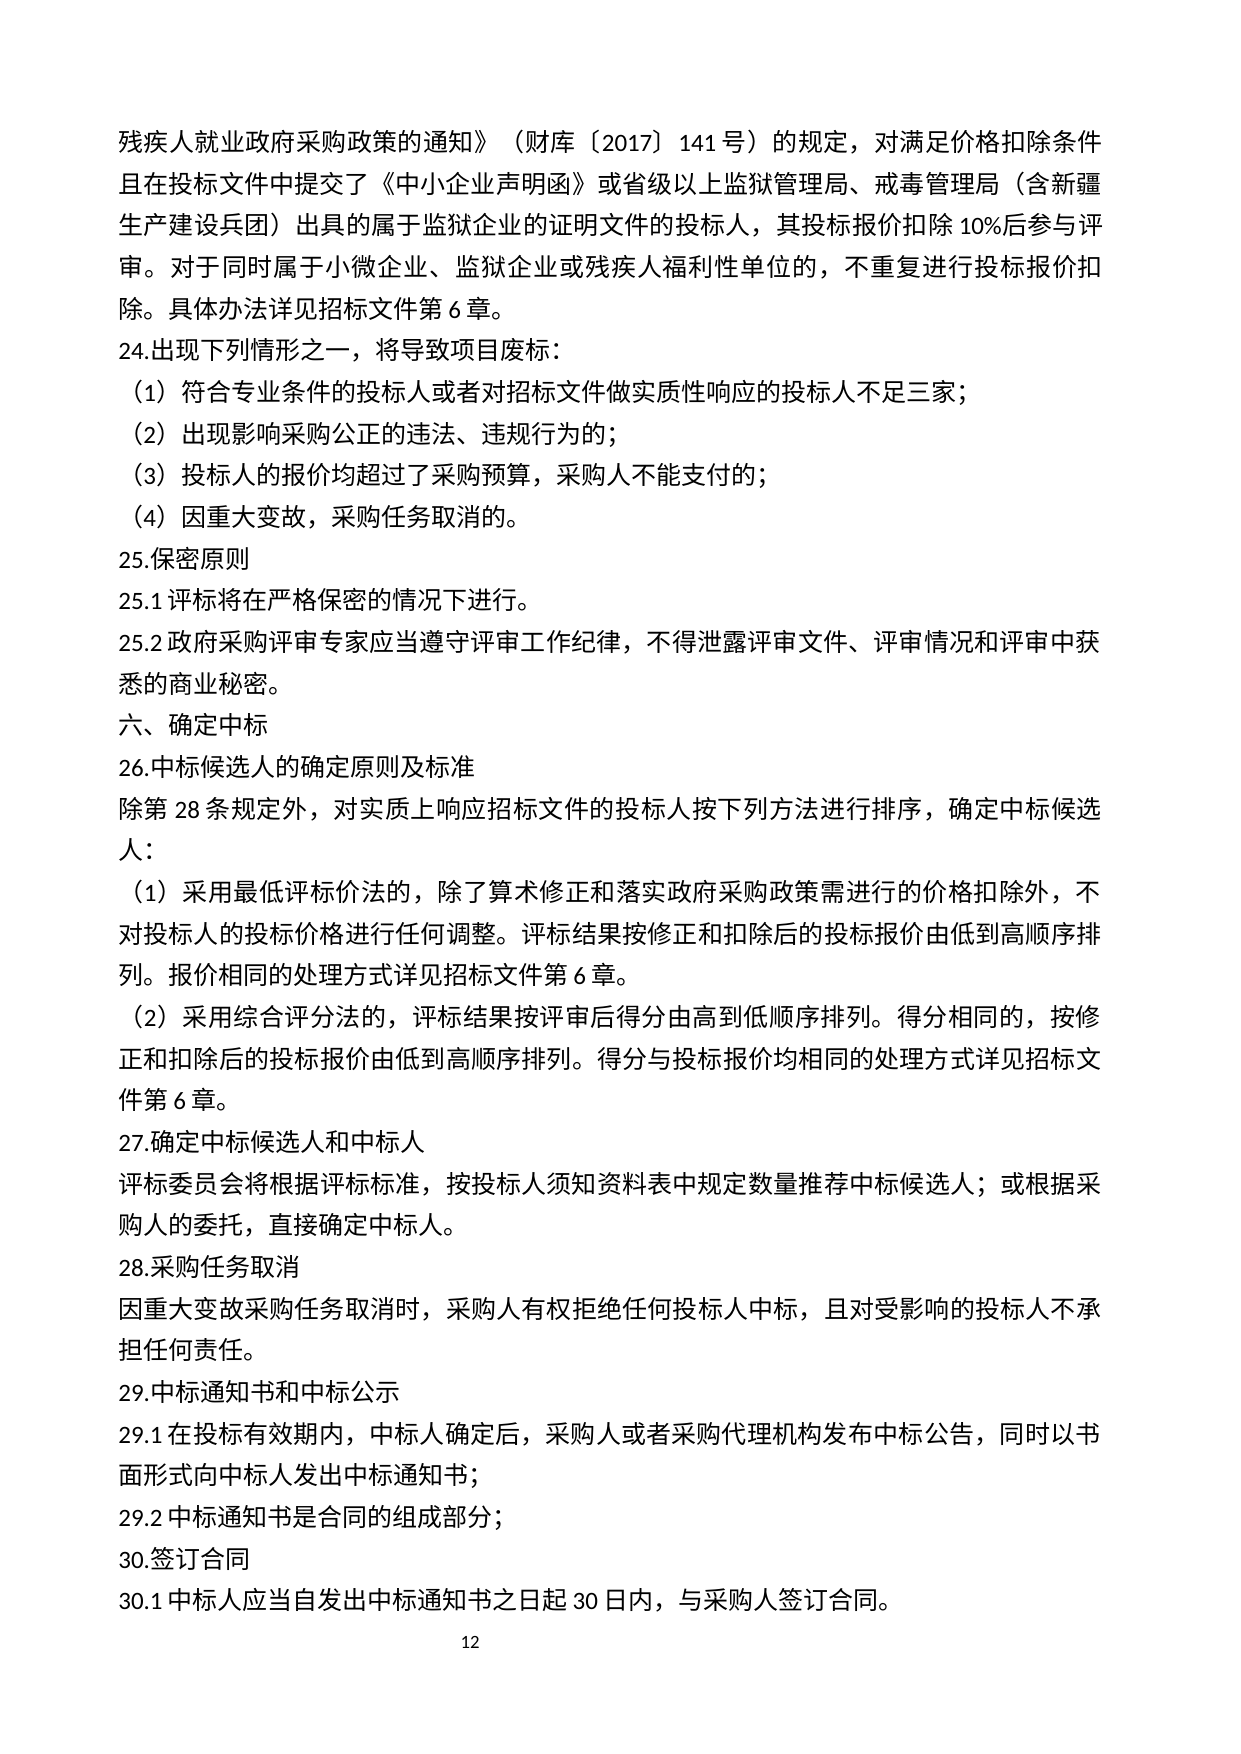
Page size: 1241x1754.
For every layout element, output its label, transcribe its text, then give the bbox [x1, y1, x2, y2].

text 30.签订合同 [118, 1535, 1103, 1576]
text 29.1在投标有效期内，中标人确定后，采购人或者采购代理机构发布中标公告，同时以书面形式向中标人发出中标通知书； [118, 1410, 1103, 1493]
text 除第28条规定外，对实质上响应招标文件的投标人按下列方法进行排序，确定中标候选人： [118, 785, 1103, 868]
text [118, 118, 1103, 326]
text 25.2政府采购评审专家应当遵守评审工作纪律，不得泄露评审文件、评审情况和评审中获悉的商业秘密。 [118, 618, 1103, 701]
text 28.采购任务取消 [118, 1243, 1103, 1285]
text 评标委员会将根据评标标准，按投标人须知资料表中规定数量推荐中标候选人；或根据采购人的委托，直接确定中标人。 [118, 1160, 1103, 1243]
text 24.出现下列情形之一，将导致项目废标： [118, 326, 1103, 368]
text （2）采用综合评分法的，评标结果按评审后得分由高到低顺序排列。得分相同的，按修正和扣除后的投标报价由低到高顺序排列。得分与投标报价均相同的处理方式详见招标文件第6章。 [118, 993, 1103, 1118]
text （1）符合专业条件的投标人或者对招标文件做实质性响应的投标人不足三家； [118, 368, 1103, 410]
text （3）投标人的报价均超过了采购预算，采购人不能支付的； [118, 451, 1103, 493]
text （4）因重大变故，采购任务取消的。 [118, 493, 1103, 535]
text （2）出现影响采购公正的违法、违规行为的； [118, 410, 1103, 451]
text 六、确定中标 [118, 701, 1103, 743]
text 25.保密原则 [118, 535, 1103, 576]
text 29.中标通知书和中标公示 [118, 1368, 1103, 1410]
text 26.中标候选人的确定原则及标准 [118, 743, 1103, 785]
text （1）采用最低评标价法的，除了算术修正和落实政府采购政策需进行的价格扣除外，不对投标人的投标价格进行任何调整。评标结果按修正和扣除后的投标报价由低到高顺序排列。报价相同的处理方式详见招标文件第6章。 [118, 868, 1103, 993]
text 因重大变故采购任务取消时，采购人有权拒绝任何投标人中标，且对受影响的投标人不承担任何责任。 [118, 1285, 1103, 1368]
text 27.确定中标候选人和中标人 [118, 1118, 1103, 1160]
text 25.1评标将在严格保密的情况下进行。 [118, 576, 1103, 618]
text 30.1中标人应当自发出中标通知书之日起30日内，与采购人签订合同。 [118, 1576, 1103, 1618]
text 29.2中标通知书是合同的组成部分； [118, 1493, 1103, 1535]
